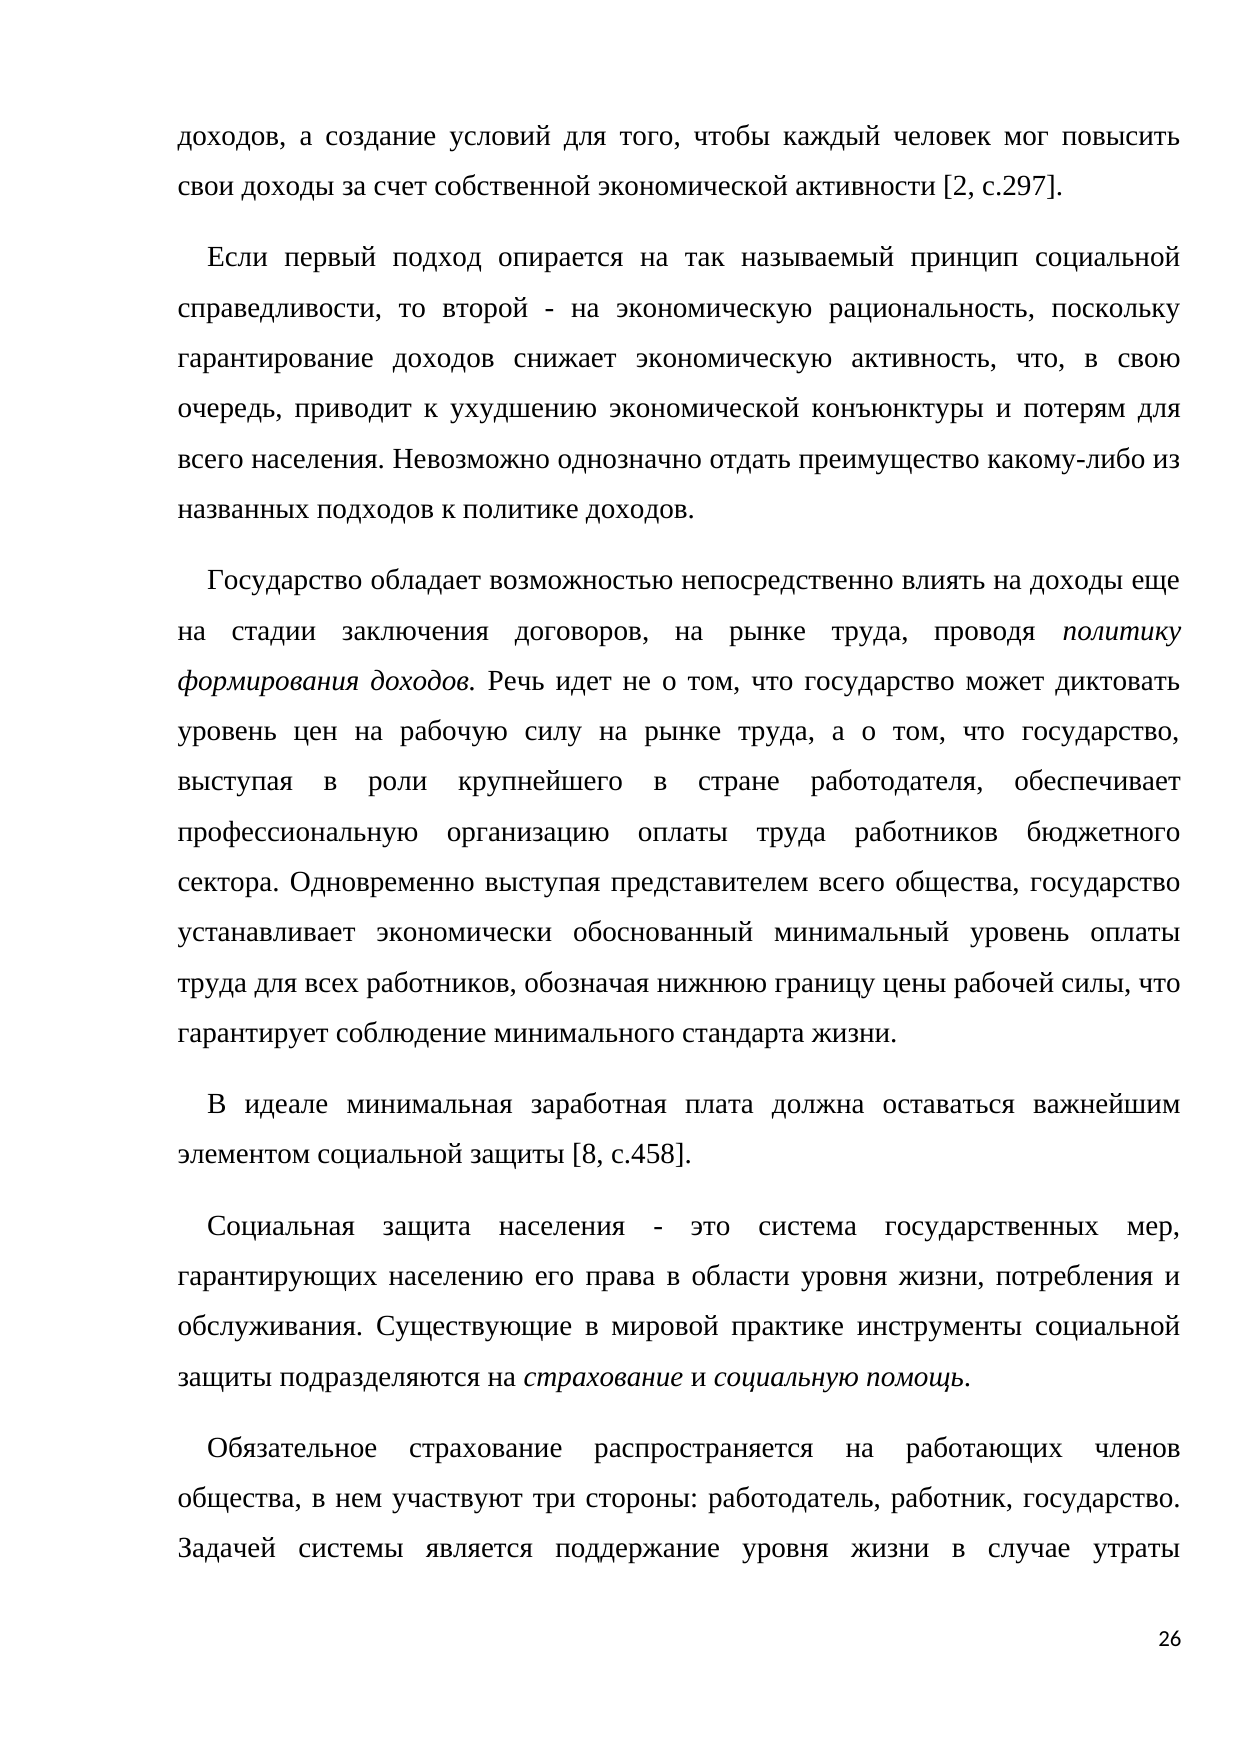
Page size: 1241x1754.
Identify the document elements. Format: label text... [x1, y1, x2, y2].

text Если первый подход опирается на так называемый принцип социальной справедливости, то второй - на экономическую рациональность, поскольку гарантирование доходов снижает экономическую активность, что, в свою очередь, приводит к ухудшению экономической конъюнктуры и потерям для всего населения. Невозможно однозначно отдать преимущество какому-либо из названных подходов к политике доходов. [177, 239, 1181, 525]
text В идеале минимальная заработная плата должна оставаться важнейшим элементом социальной защиты [8, с.458]. [177, 1086, 1181, 1170]
text Государство обладает возможностью непосредственно влиять на доходы еще на стадии заключения договоров, на рынке труда, проводя политику формирования доходов. Речь идет не о том, что государство может диктовать уровень цен на рабочую силу на рынке труда, а о том, что государство, выступая в роли крупнейшего в стране работодателя, обеспечивает профессиональную организацию оплаты труда работников бюджетного сектора. Одновременно выступая представителем всего общества, государство устанавливает экономически обоснованный минимальный уровень оплаты труда для всех работников, обозначая нижнюю границу цены рабочей силы, что гарантирует соблюдение минимального стандарта жизни. [177, 562, 1181, 1049]
text Социальная защита населения - это система государственных мер, гарантирующих населению его права в области уровня жизни, потребления и обслуживания. Существующие в мировой практике инструменты социальной защиты подразделяются на страхование и социальную помощь. [177, 1208, 1181, 1392]
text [177, 1430, 1181, 1564]
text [177, 118, 1181, 202]
